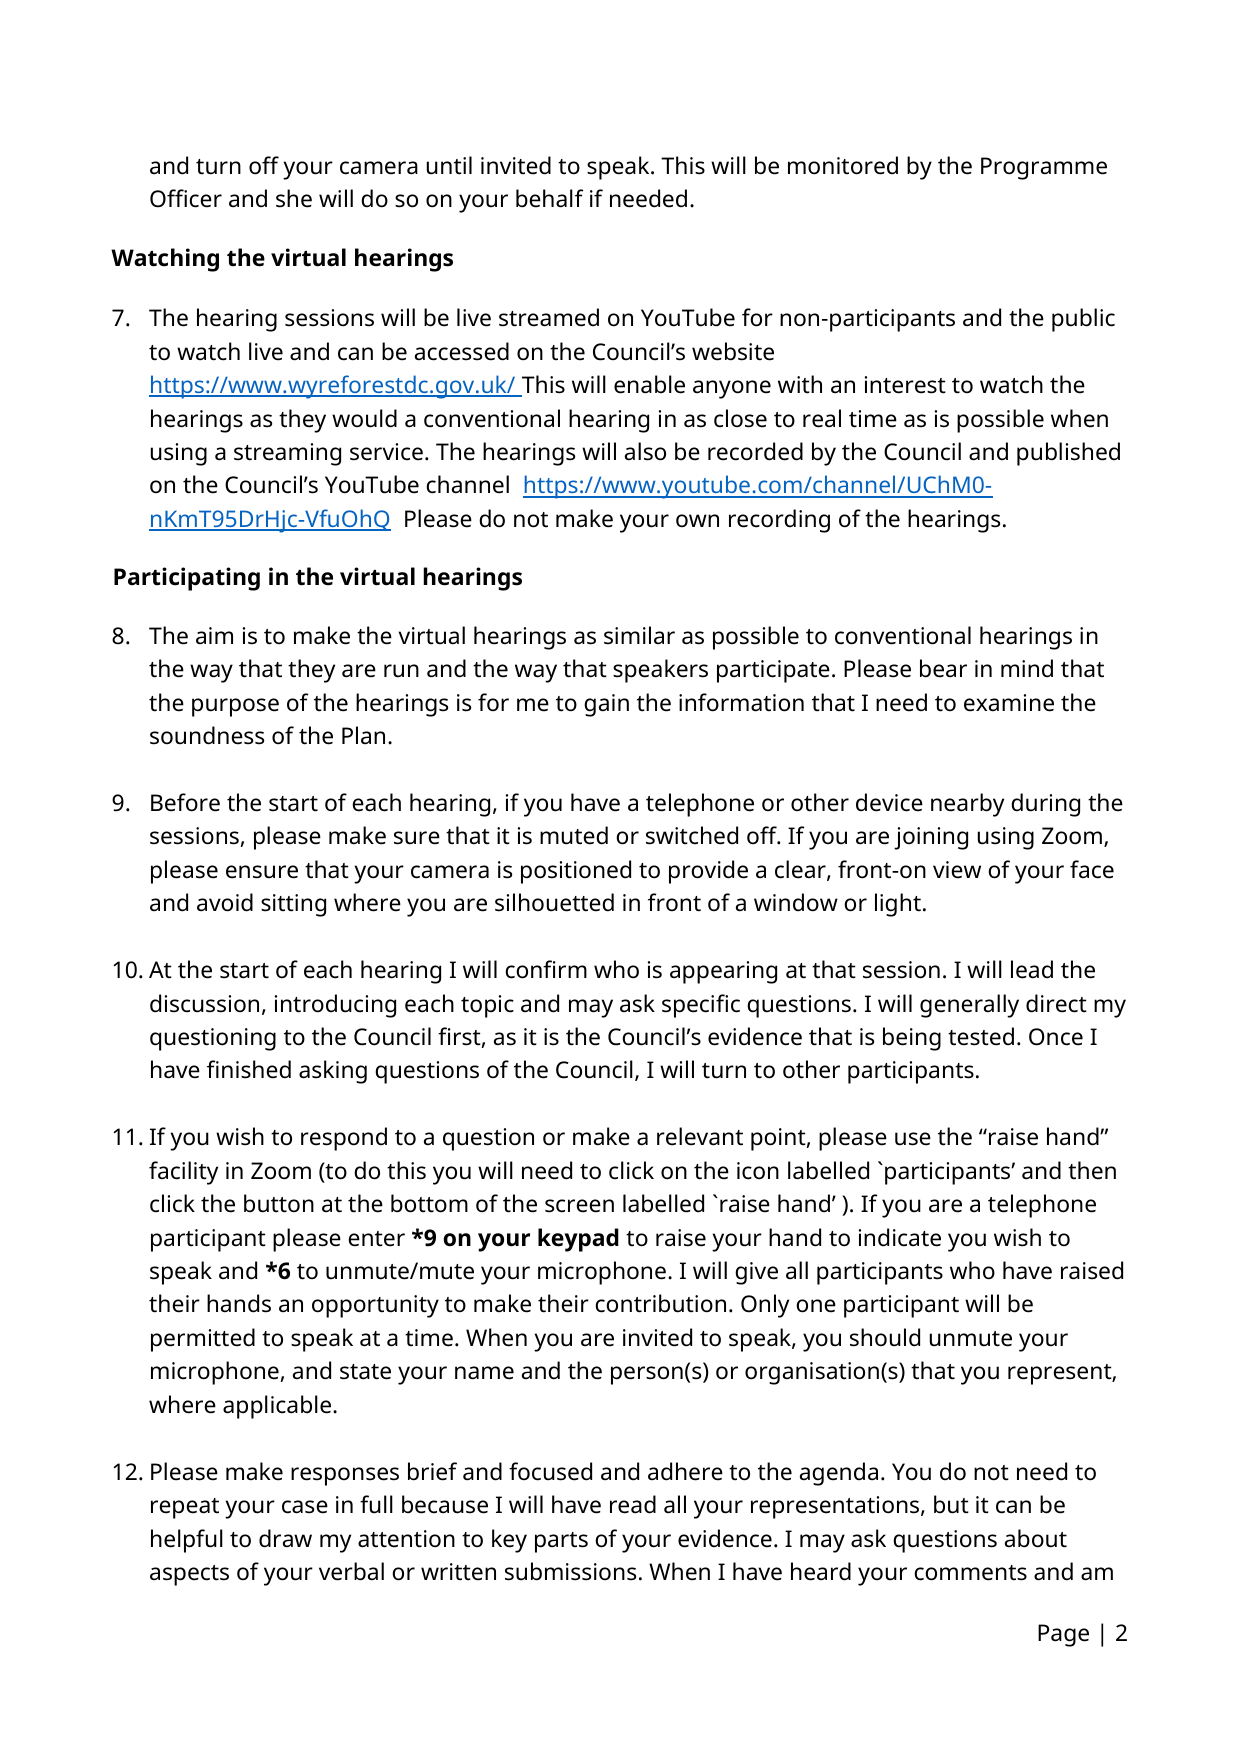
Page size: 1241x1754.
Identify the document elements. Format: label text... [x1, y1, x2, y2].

list Before the start of each hearing, if you have a telephone or other device nearby during the sessions, please make sure that it is muted or switched off. If you are joining using Zoom, please ensure that your camera is positioned to provide a clear, front-on view of your face and avoid sitting where you are silhouetted in front of a window or light. [111, 787, 1128, 918]
list The aim is to make the virtual hearings as similar as possible to conventional hearings in the way that they are run and the way that speakers participate. Please bear in mind that the purpose of the hearings is for me to gain the information that I need to examine the soundness of the Plan. [111, 620, 1128, 751]
list If you wish to respond to a question or make a relevant point, please use the “raise hand” facility in Zoom (to do this you will need to click on the icon labelled `participants’ and then click the button at the bottom of the screen labelled `raise hand’ ). If you are a telephone participant please enter *9 on your keypad to raise your hand to indicate you wish to speak and *6 to unmute/mute your microphone. I will give all participants who have raised their hands an opportunity to make their contribution. Only one participant will be permitted to speak at a time. When you are invited to speak, you should unmute your microphone, and state your name and the person(s) or organisation(s) that you represent, where applicable. [111, 1121, 1128, 1420]
text Watching the virtual hearings [111, 242, 1115, 273]
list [111, 150, 1128, 215]
list At the start of each hearing I will confirm who is appearing at that session. I will lead the discussion, introducing each topic and may ask specific questions. I will generally direct my questioning to the Council first, as it is the Council’s evidence that is being tested. Once I have finished asking questions of the Council, I will turn to other participants. [111, 954, 1128, 1086]
list The hearing sessions will be live streamed on YouTube for non-participants and the public to watch live and can be accessed on the Council’s website https://www.wyreforestdc.gov.uk/ This will enable anyone with an interest to watch the hearings as they would a conventional hearing in as close to real time as is possible when using a streaming service. The hearings will also be recorded by the Council and published on the Council’s YouTube channel https://www.youtube.com/channel/UChM0-nKmT95DrHjc-VfuOhQ Please do not make your own recording of the hearings. [111, 302, 1128, 534]
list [111, 1456, 1128, 1587]
text Participating in the virtual hearings [112, 561, 1128, 592]
